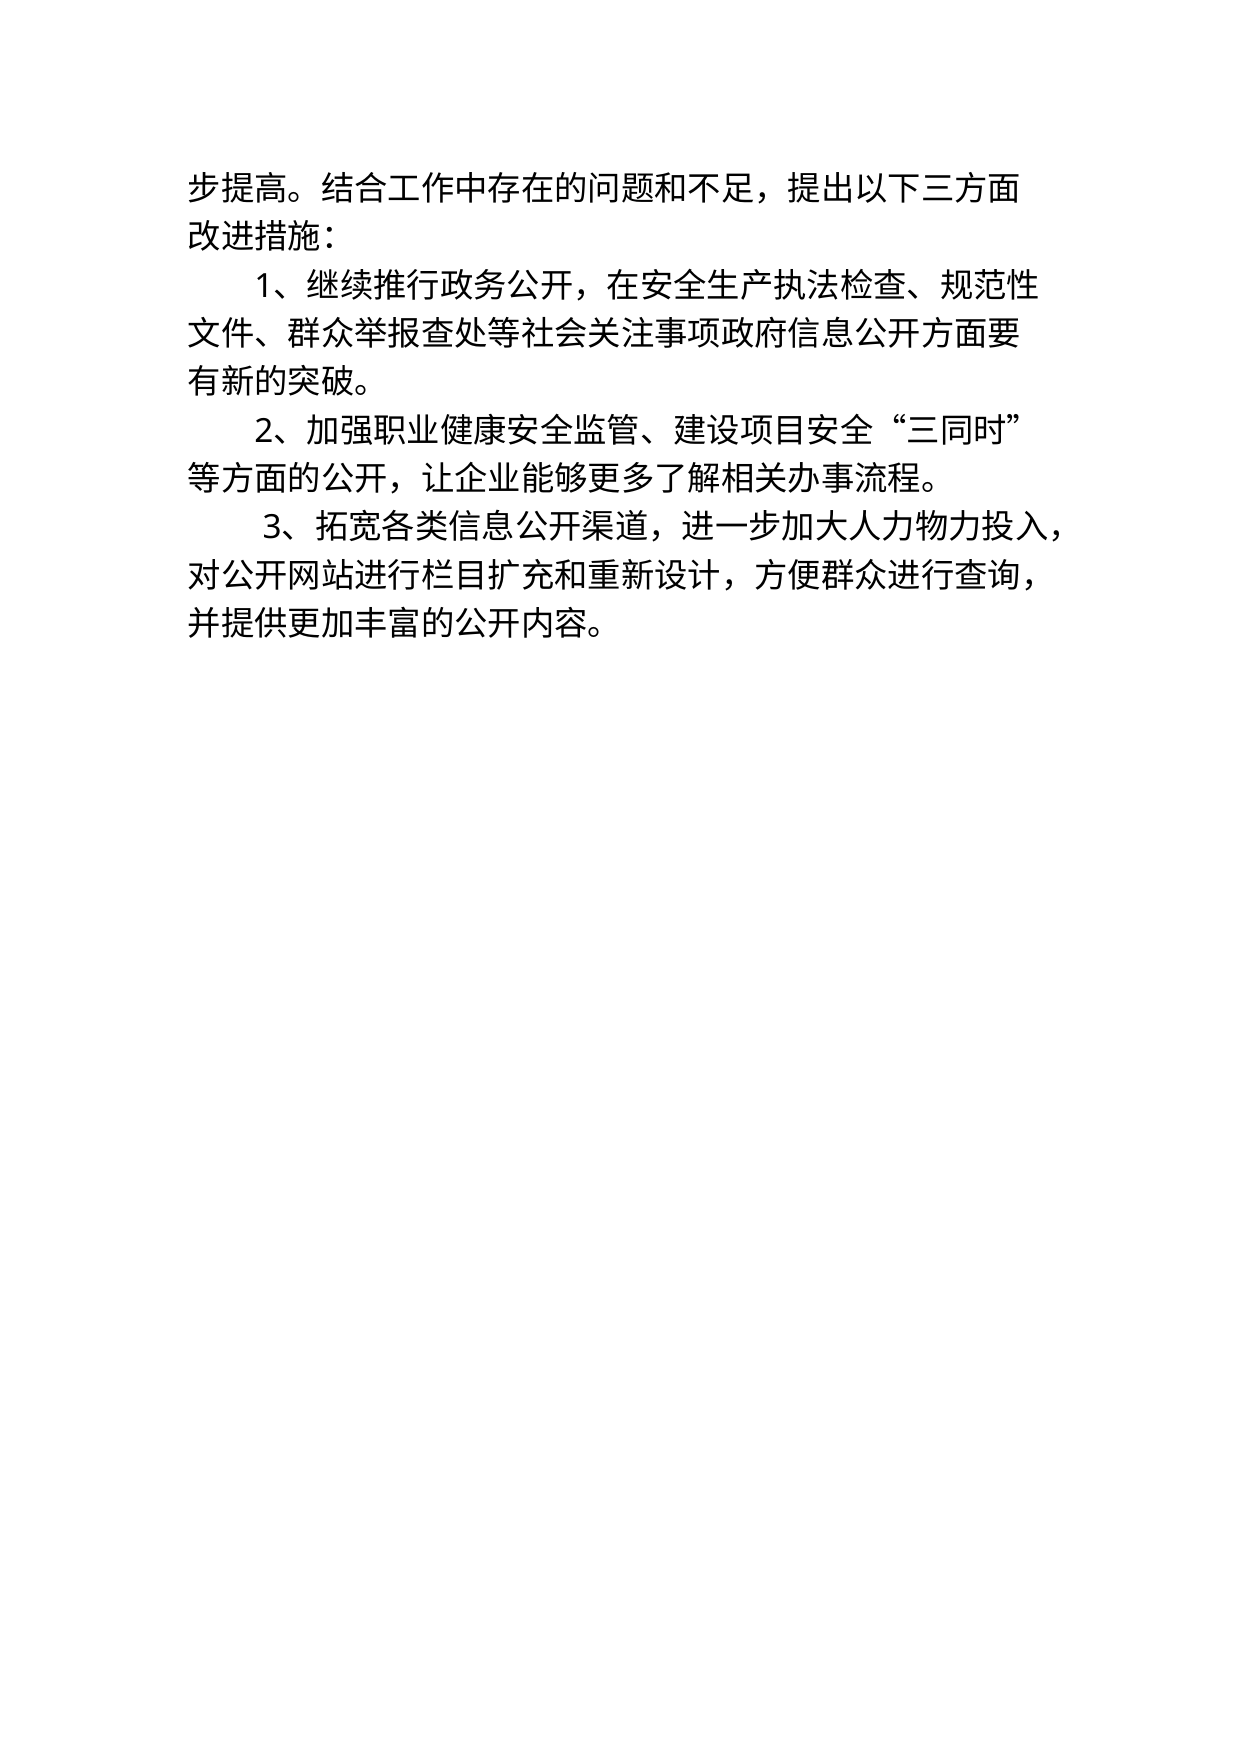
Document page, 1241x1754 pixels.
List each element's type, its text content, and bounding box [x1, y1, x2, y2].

text 1、继续推行政务公开，在安全生产执法检查、规范性文件、群众举报查处等社会关注事项政府信息公开方面要有新的突破。 [187, 258, 1053, 403]
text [187, 162, 1053, 258]
text 2、加强职业健康安全监管、建设项目安全“三同时”等方面的公开，让企业能够更多了解相关办事流程。 [187, 403, 1053, 500]
text 3、拓宽各类信息公开渠道，进一步加大人力物力投入，对公开网站进行栏目扩充和重新设计，方便群众进行查询，并提供更加丰富的公开内容。 [187, 500, 1053, 645]
